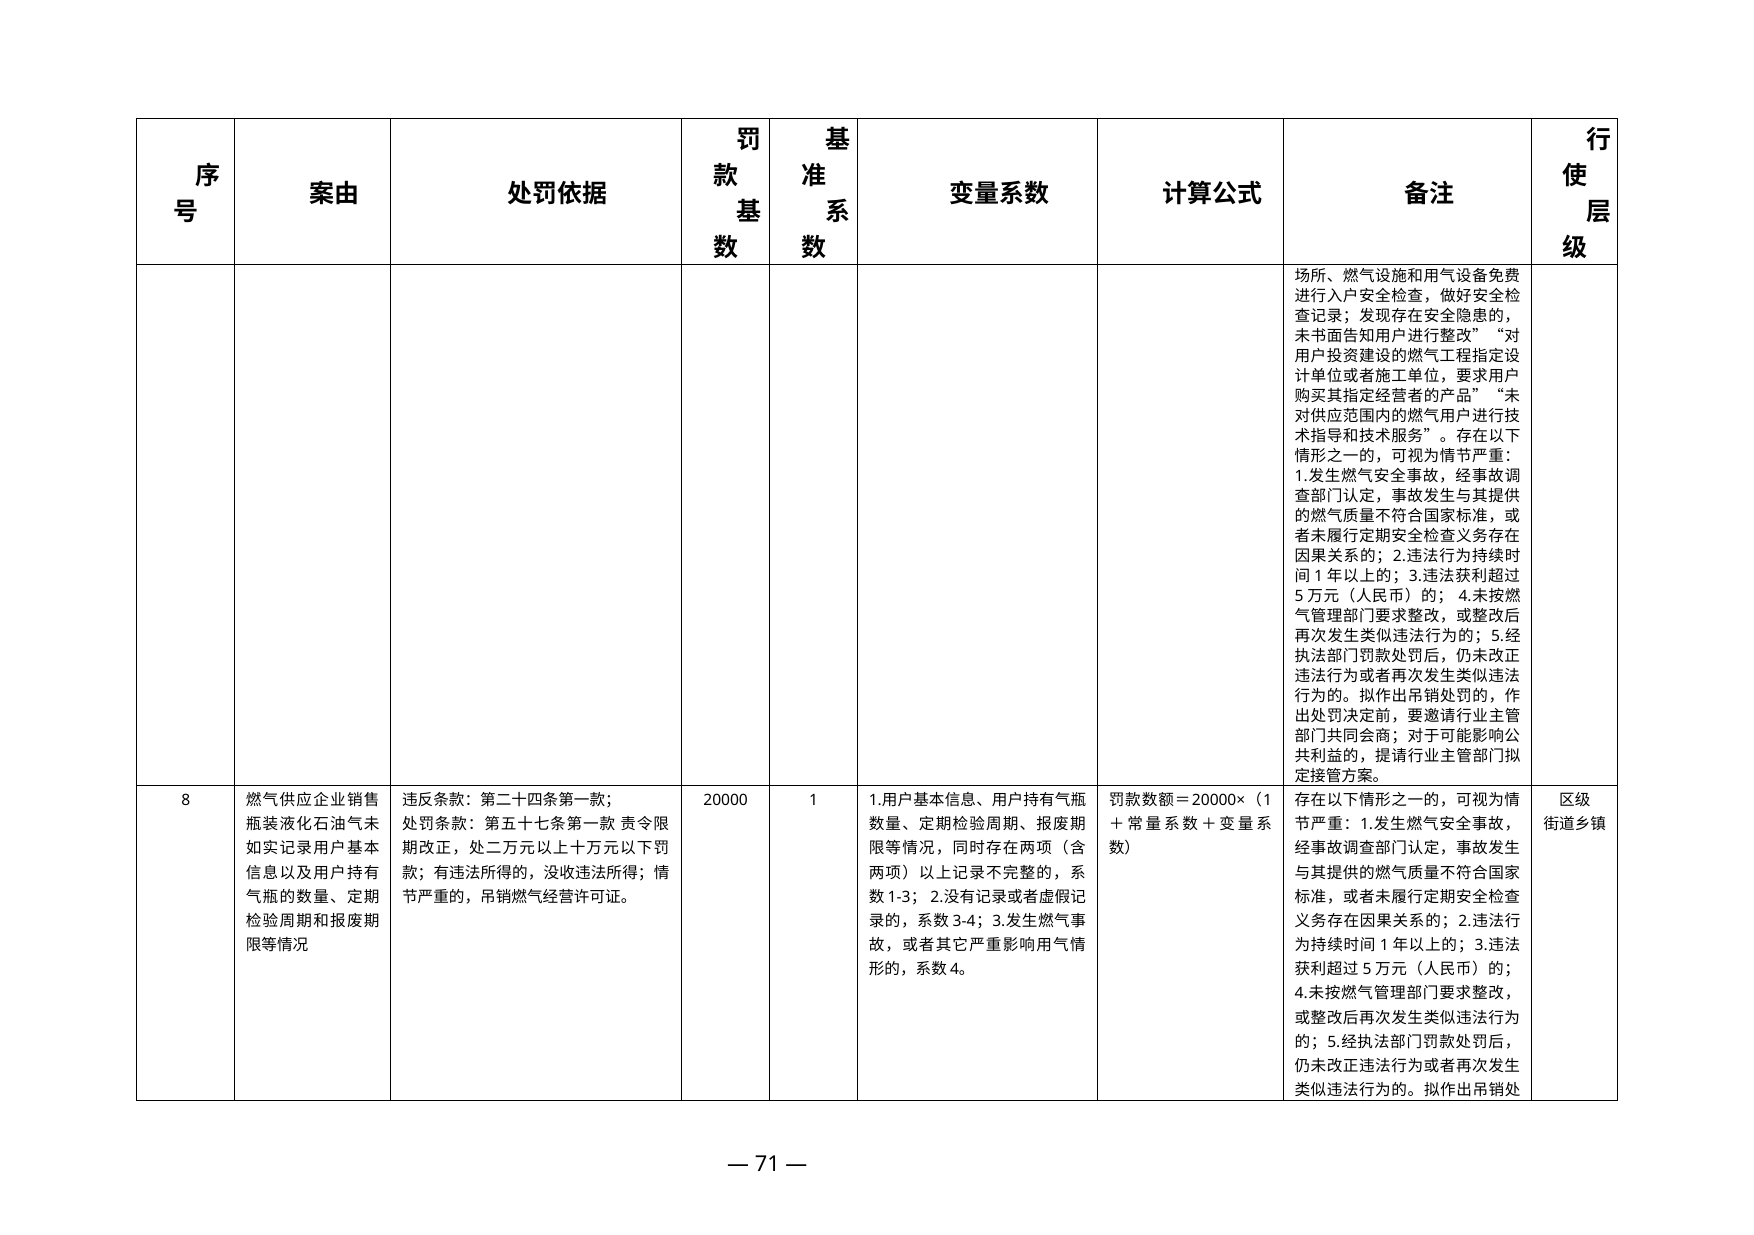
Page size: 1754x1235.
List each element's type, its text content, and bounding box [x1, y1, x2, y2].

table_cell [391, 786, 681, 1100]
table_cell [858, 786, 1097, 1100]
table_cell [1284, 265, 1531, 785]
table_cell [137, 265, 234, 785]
table_header 变量系数 [858, 119, 1097, 264]
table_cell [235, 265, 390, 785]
table_header 处罚依据 [391, 119, 681, 264]
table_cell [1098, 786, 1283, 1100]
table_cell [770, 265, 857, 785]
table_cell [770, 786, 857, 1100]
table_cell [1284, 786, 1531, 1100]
table_header 计算公式 [1098, 119, 1283, 264]
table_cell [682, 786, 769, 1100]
table_header 行使 层级 [1532, 119, 1617, 264]
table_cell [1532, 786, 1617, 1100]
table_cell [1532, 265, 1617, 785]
table_header 罚款 基数 [682, 119, 769, 264]
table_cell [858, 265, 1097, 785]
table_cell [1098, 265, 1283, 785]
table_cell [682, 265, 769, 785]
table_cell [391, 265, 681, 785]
table_header 基准 系数 [770, 119, 857, 264]
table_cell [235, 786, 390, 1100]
table_header 备注 [1284, 119, 1531, 264]
table_header 序号 [137, 119, 234, 264]
table_header 案由 [235, 119, 390, 264]
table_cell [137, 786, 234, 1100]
